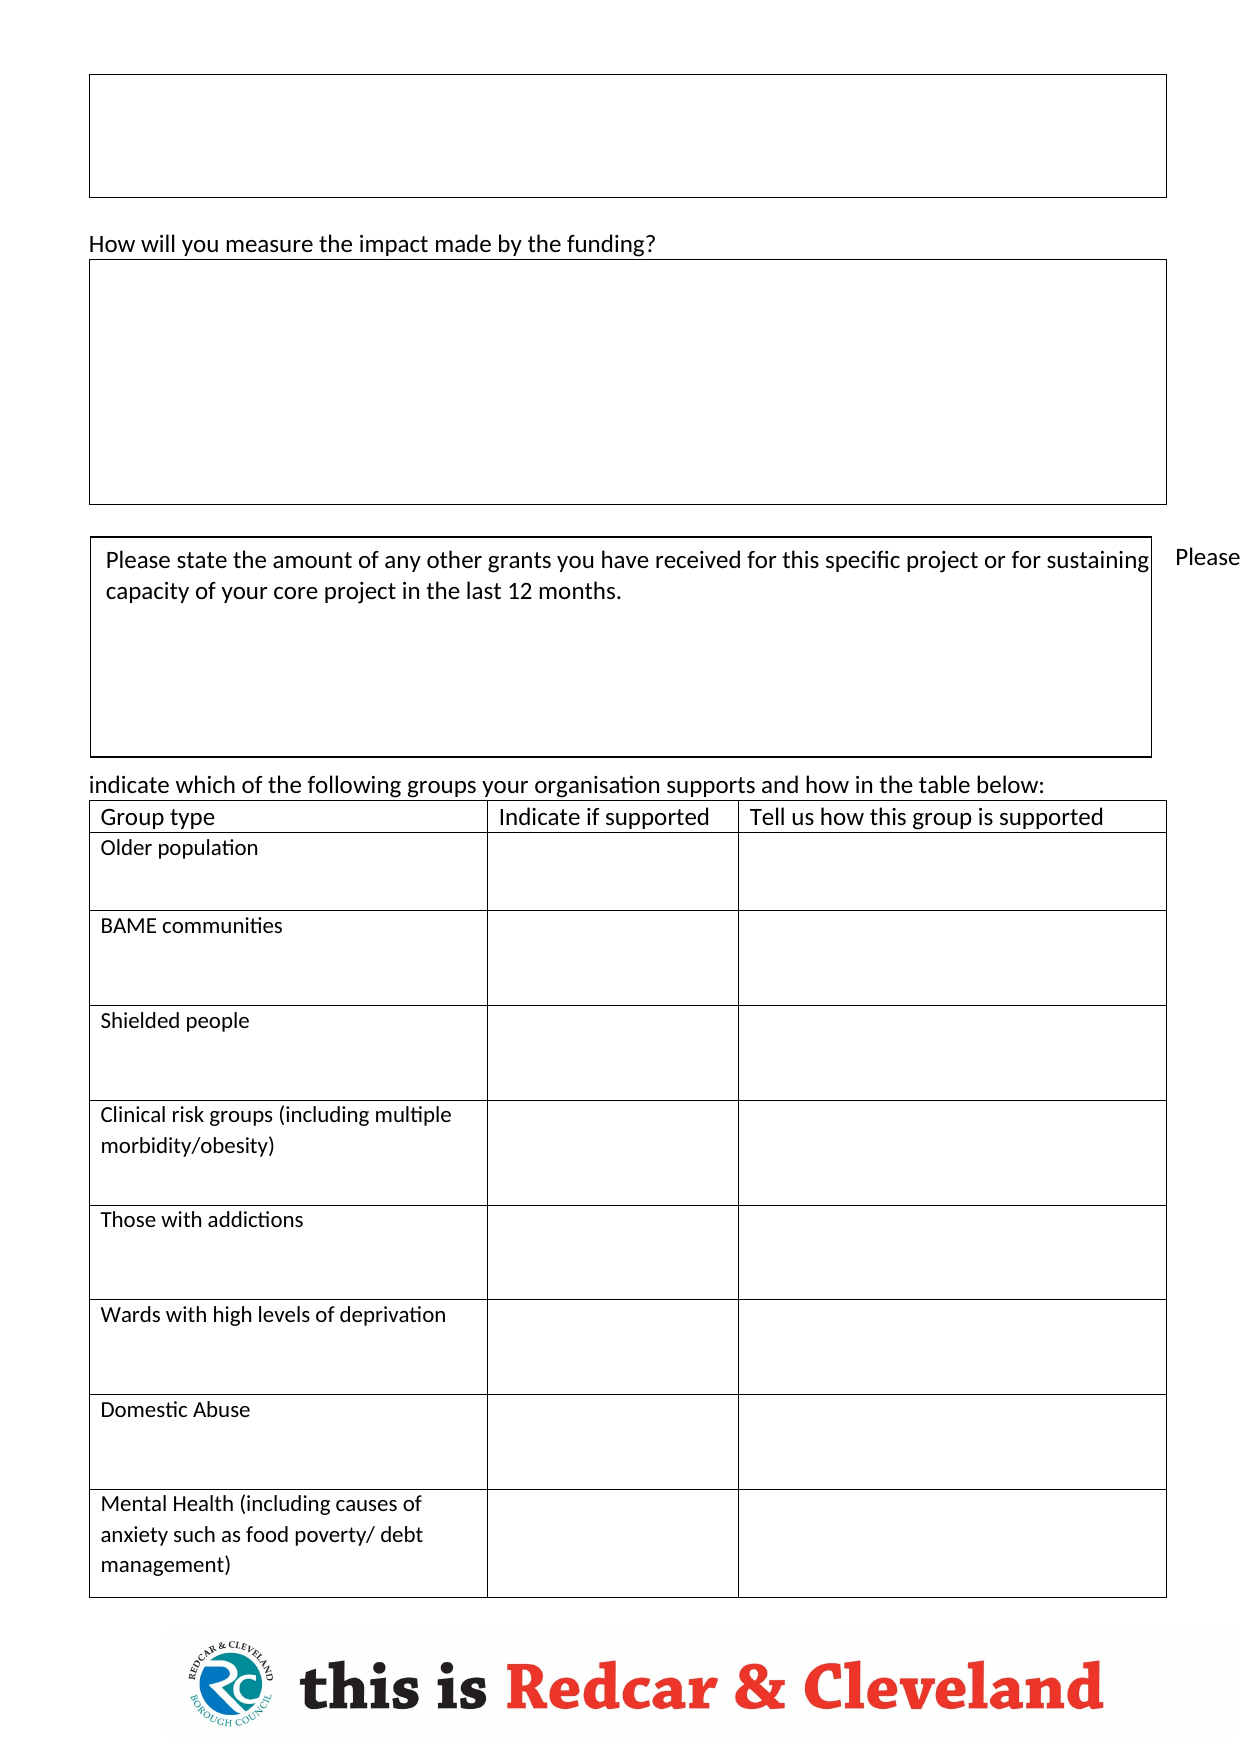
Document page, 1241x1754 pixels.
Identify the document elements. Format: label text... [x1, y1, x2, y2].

table_cell [488, 1395, 738, 1488]
table_cell [488, 1006, 738, 1099]
table_cell [739, 1300, 1166, 1394]
table_cell [488, 911, 738, 1005]
table_cell [488, 1101, 738, 1204]
table_header [90, 75, 1166, 197]
table_header Group type [90, 801, 487, 832]
table_header Tell us how this group is supported [739, 801, 1166, 832]
table_cell Domestic Abuse [90, 1395, 487, 1488]
table_cell [739, 1101, 1166, 1204]
table_cell [739, 1395, 1166, 1488]
table_cell [739, 1006, 1166, 1099]
table_cell [488, 833, 738, 910]
table_cell [739, 1206, 1166, 1299]
table_cell [739, 833, 1166, 910]
table_cell Wards with high levels of deprivation [90, 1300, 487, 1394]
table_cell Shielded people [90, 1006, 487, 1099]
picture [162, 1628, 1237, 1738]
table_cell Mental Health (including causes of anxiety such as food poverty/ debt management) [90, 1490, 487, 1597]
table_cell Clinical risk groups (including multiple morbidity/obesity) [90, 1101, 487, 1204]
table_header Indicate if supported [488, 801, 738, 832]
table_cell Those with addictions [90, 1206, 487, 1299]
table_header [90, 260, 1166, 504]
table_cell Older population [90, 833, 487, 910]
table_cell BAME communities [90, 911, 487, 1005]
text Please indicate which of the following groups your organisation supports and how in the table below: [89, 541, 1240, 800]
table_cell [739, 911, 1166, 1005]
table_cell [488, 1490, 738, 1597]
table_cell [488, 1206, 738, 1299]
text How will you measure the impact made by the funding? [89, 228, 1240, 259]
table_cell [488, 1300, 738, 1394]
table_cell [739, 1490, 1166, 1597]
